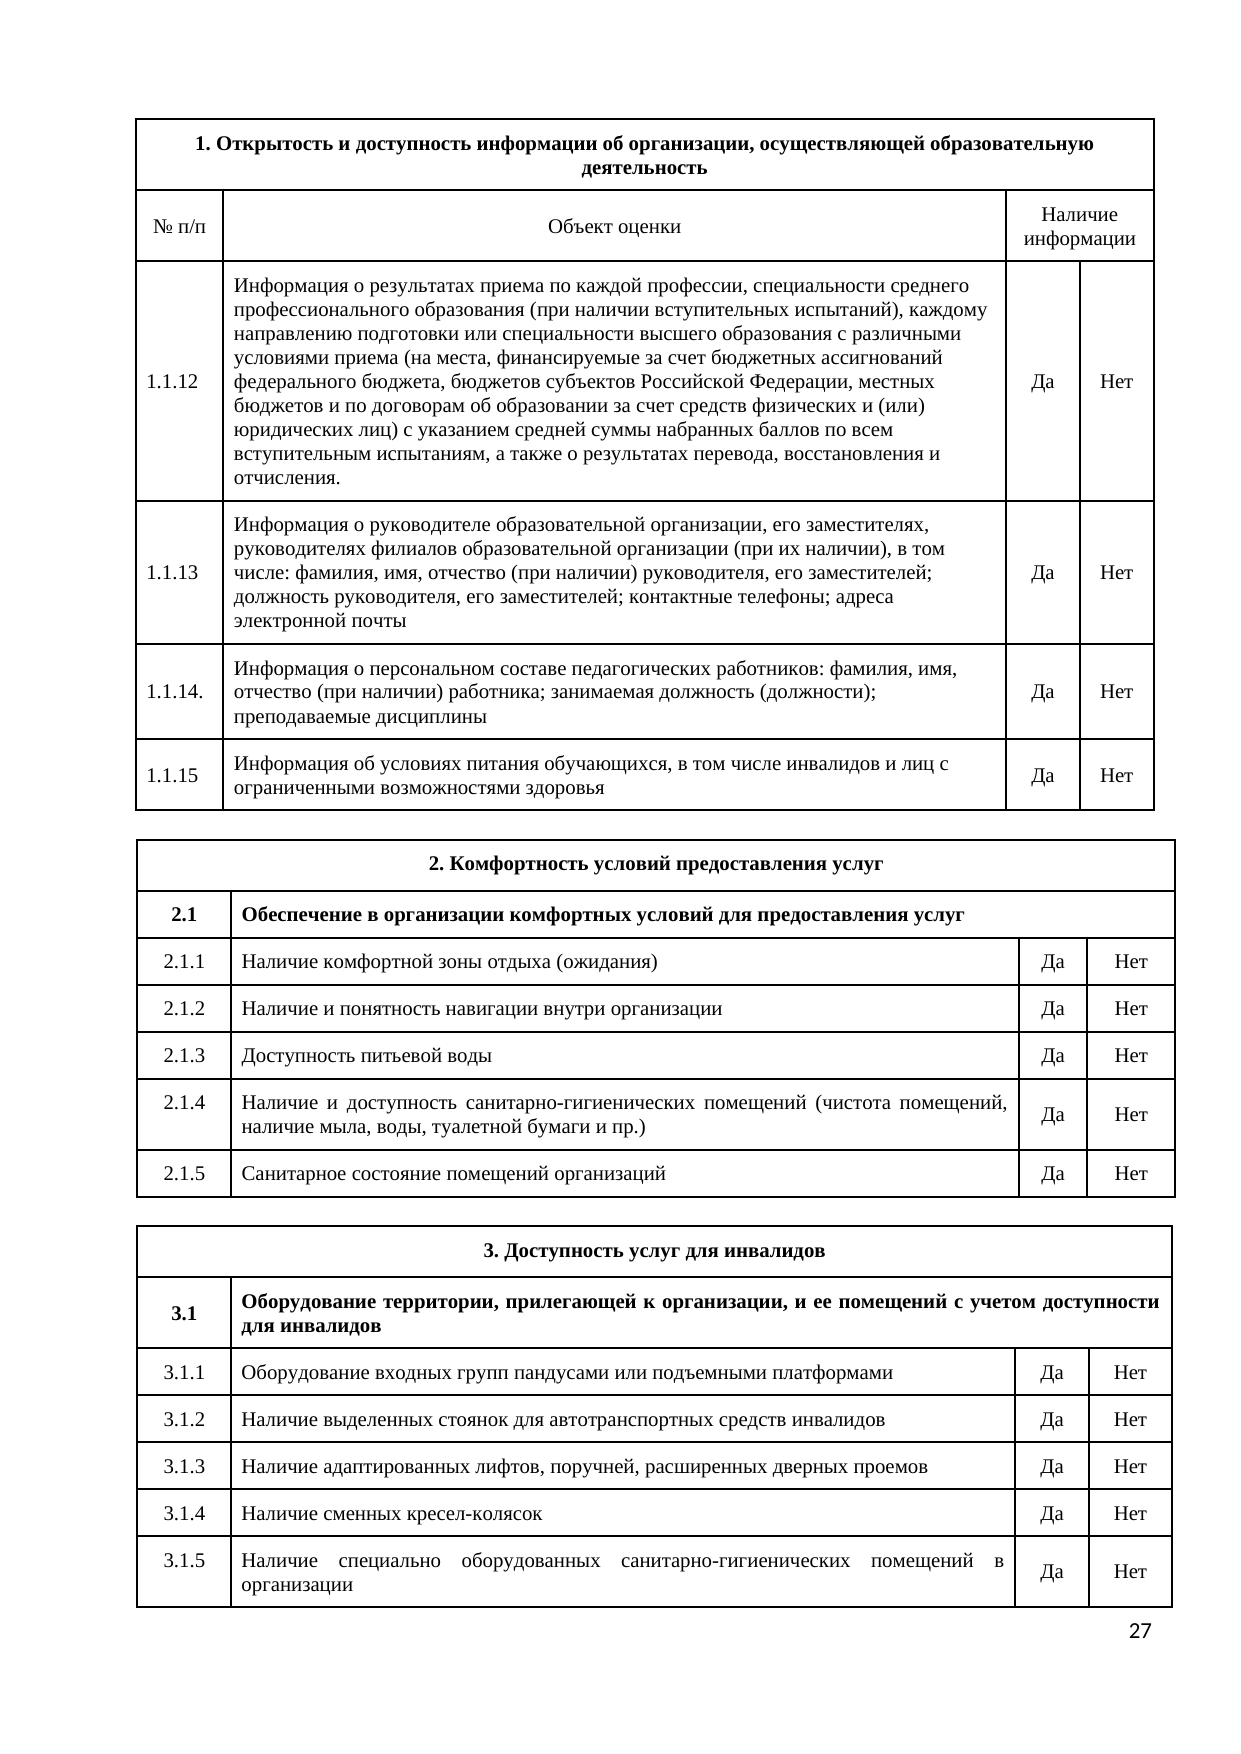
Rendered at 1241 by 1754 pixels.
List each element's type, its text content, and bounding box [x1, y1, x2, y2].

table_cell Да [1020, 986, 1086, 1031]
table_cell 3.1.4 [138, 1490, 230, 1535]
table_cell 3.1.2 [138, 1396, 230, 1441]
table_cell Наличие и доступность санитарно-гигиенических помещений (чистота помещений, наличие мыла, воды, туалетной бумаги и пр.) [232, 1080, 1018, 1148]
table_cell Да [1007, 502, 1079, 643]
table_cell 2.1.2 [138, 986, 230, 1031]
table_header 2. Комфортность условий предоставления услуг [138, 841, 1174, 889]
table_cell 3.1.3 [138, 1443, 230, 1488]
table_cell Нет [1081, 502, 1153, 643]
table_header 3. Доступность услуг для инвалидов [138, 1227, 1171, 1276]
table_cell Наличие сменных кресел-колясок [232, 1490, 1014, 1535]
table_cell Оборудование территории, прилегающей к организации, и ее помещений с учетом доступности для инвалидов [232, 1278, 1171, 1347]
table_cell 2.1.1 [138, 939, 230, 983]
table_header 1. Открытость и доступность информации об организации, осуществляющей образовательную деятельность [137, 120, 1153, 189]
table_cell 2.1.3 [138, 1033, 230, 1077]
table_cell 1.1.12 [137, 262, 222, 500]
table_cell 2.1.5 [138, 1151, 230, 1196]
table_cell Да [1016, 1396, 1088, 1441]
table_cell 3.1.1 [138, 1349, 230, 1394]
table_cell Информация об условиях питания обучающихся, в том числе инвалидов и лиц с ограниченными возможностями здоровья [224, 740, 1005, 809]
table_cell 1.1.14. [137, 645, 222, 738]
table_cell Санитарное состояние помещений организаций [232, 1151, 1018, 1196]
table_cell Нет [1090, 1537, 1171, 1606]
table_cell Объект оценки [224, 191, 1005, 260]
table_cell Нет [1090, 1396, 1171, 1441]
table_cell Да [1020, 1080, 1086, 1148]
table_cell Доступность питьевой воды [232, 1033, 1018, 1077]
table_cell Нет [1088, 1080, 1174, 1148]
table_cell 2.1 [138, 892, 230, 937]
table_cell 1.1.13 [137, 502, 222, 643]
table_cell Информация о результатах приема по каждой профессии, специальности среднего профессионального образования (при наличии вступительных испытаний), каждому направлению подготовки или специальности высшего образования с различными условиями приема (на места, финансируемые за счет бюджетных ассигнований федерального бюджета, бюджетов субъектов Российской Федерации, местных бюджетов и по договорам об образовании за счет средств физических и (или) юридических лиц) с указанием средней суммы набранных баллов по всем вступительным испытаниям, а также о результатах перевода, восстановления и отчисления. [224, 262, 1005, 500]
table_cell Нет [1090, 1443, 1171, 1488]
table_cell Да [1016, 1490, 1088, 1535]
table_cell Наличие адаптированных лифтов, поручней, расширенных дверных проемов [232, 1443, 1014, 1488]
table_cell Да [1007, 740, 1079, 809]
table_cell Наличие выделенных стоянок для автотранспортных средств инвалидов [232, 1396, 1014, 1441]
table_cell Наличие и понятность навигации внутри организации [232, 986, 1018, 1031]
table_cell Нет [1090, 1490, 1171, 1535]
table_cell Информация о персональном составе педагогических работников: фамилия, имя, отчество (при наличии) работника; занимаемая должность (должности); преподаваемые дисциплины [224, 645, 1005, 738]
table_cell Да [1007, 262, 1079, 500]
table_cell Нет [1088, 1151, 1174, 1196]
table_cell 3.1 [138, 1278, 230, 1347]
table_cell Нет [1081, 262, 1153, 500]
table_cell Нет [1088, 939, 1174, 983]
table_cell Нет [1081, 645, 1153, 738]
table_cell Да [1020, 939, 1086, 983]
table_cell Да [1016, 1349, 1088, 1394]
table_cell Обеспечение в организации комфортных условий для предоставления услуг [232, 892, 1174, 937]
table_cell 3.1.5 [138, 1537, 230, 1606]
table_cell 1.1.15 [137, 740, 222, 809]
table_cell Нет [1090, 1349, 1171, 1394]
table_cell № п/п [137, 191, 222, 260]
table_cell Наличие комфортной зоны отдыха (ожидания) [232, 939, 1018, 983]
table_cell Да [1020, 1033, 1086, 1077]
table_cell Информация о руководителе образовательной организации, его заместителях, руководителях филиалов образовательной организации (при их наличии), в том числе: фамилия, имя, отчество (при наличии) руководителя, его заместителей; должность руководителя, его заместителей; контактные телефоны; адреса электронной почты [224, 502, 1005, 643]
table_cell Нет [1081, 740, 1153, 809]
table_cell Да [1020, 1151, 1086, 1196]
table_cell Наличие специально оборудованных санитарно-гигиенических помещений в организации [232, 1537, 1014, 1606]
table_cell 2.1.4 [138, 1080, 230, 1148]
table_cell Да [1007, 645, 1079, 738]
table_cell Да [1016, 1537, 1088, 1606]
table_cell Нет [1088, 1033, 1174, 1077]
table_cell Наличие информации [1007, 191, 1153, 260]
table_cell Оборудование входных групп пандусами или подъемными платформами [232, 1349, 1014, 1394]
table_cell Да [1016, 1443, 1088, 1488]
table_cell Нет [1088, 986, 1174, 1031]
